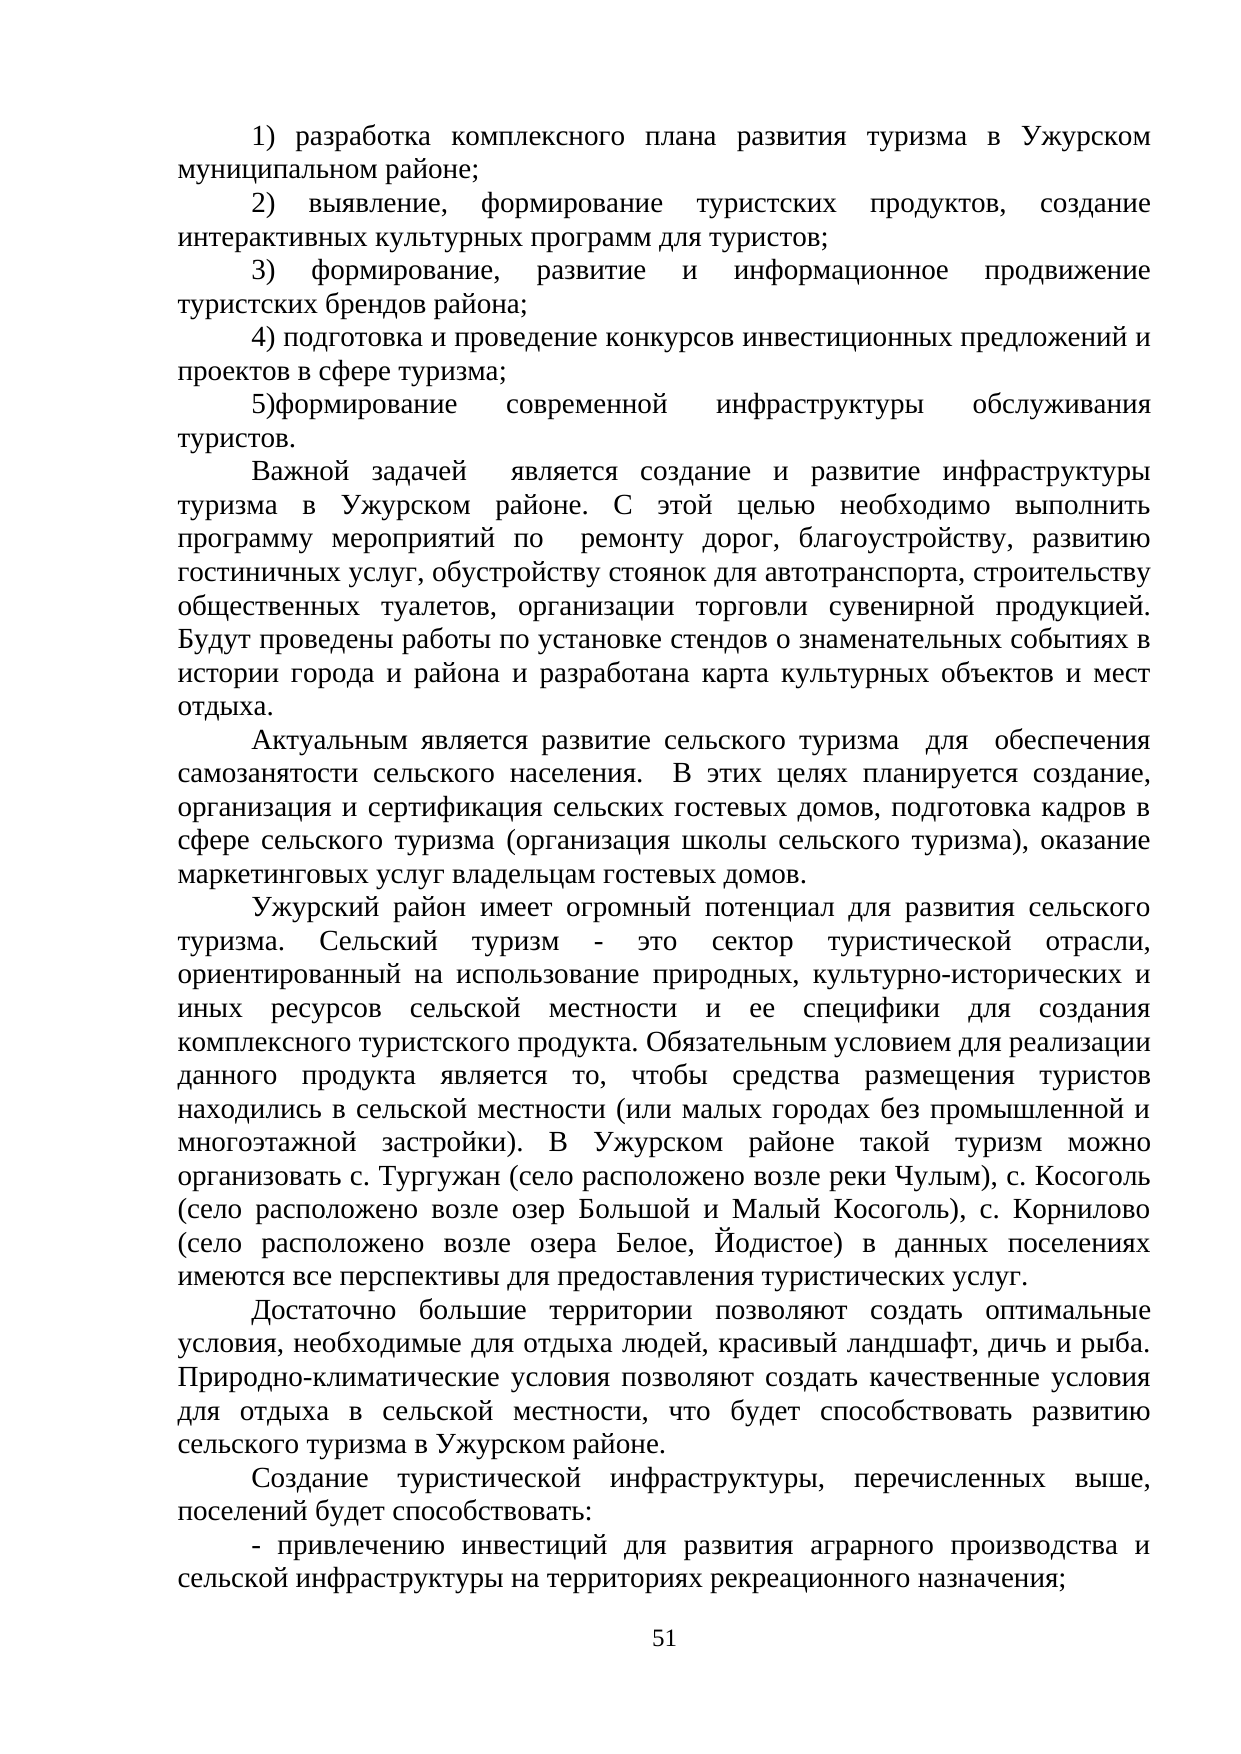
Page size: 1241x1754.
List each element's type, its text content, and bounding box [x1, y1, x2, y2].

text Создание туристической инфраструктуры, перечисленных выше, поселений будет способствовать: [177, 1460, 1152, 1527]
text 2) выявление, формирование туристских продуктов, создание интерактивных культурных программ для туристов; [177, 185, 1152, 252]
text Актуальным является развитие сельского туризма для обеспечения самозанятости сельского населения. В этих целях планируется создание, организация и сертификация сельских гостевых домов, подготовка кадров в сфере сельского туризма (организация школы сельского туризма), оказание маркетинговых услуг владельцам гостевых домов. [177, 722, 1152, 889]
text 3) формирование, развитие и информационное продвижение туристских брендов района; [177, 252, 1152, 319]
text 4) подготовка и проведение конкурсов инвестиционных предложений и проектов в сфере туризма; [177, 319, 1152, 386]
text Важной задачей является создание и развитие инфраструктуры туризма в Ужурском районе. С этой целью необходимо выполнить программу мероприятий по ремонту дорог, благоустройству, развитию гостиничных услуг, обустройству стоянок для автотранспорта, строительству общественных туалетов, организации торговли сувенирной продукцией. Будут проведены работы по установке стендов о знаменательных событиях в истории города и района и разработана карта культурных объектов и мест отдыха. [177, 453, 1152, 722]
text - привлечению инвестиций для развития аграрного производства и сельской инфраструктуры на территориях рекреационного назначения; [177, 1527, 1152, 1594]
text 5)формирование современной инфраструктуры обслуживания туристов. [177, 386, 1152, 453]
text Достаточно большие территории позволяют создать оптимальные условия, необходимые для отдыха людей, красивый ландшафт, дичь и рыба. Природно-климатические условия позволяют создать качественные условия для отдыха в сельской местности, что будет способствовать развитию сельского туризма в Ужурском районе. [177, 1292, 1152, 1460]
text Ужурский район имеет огромный потенциал для развития сельского туризма. Сельский туризм - это сектор туристической отрасли, ориентированный на использование природных, культурно-исторических и иных ресурсов сельской местности и ее специфики для создания комплексного туристского продукта. Обязательным условием для реализации данного продукта является то, чтобы средства размещения туристов находились в сельской местности (или малых городах без промышленной и многоэтажной застройки). В Ужурском районе такой туризм можно организовать с. Тургужан (село расположено возле реки Чулым), с. Косоголь (село расположено возле озер Большой и Малый Косоголь), с. Корнилово (село расположено возле озера Белое, Йодистое) в данных поселениях имеются все перспективы для предоставления туристических услуг. [177, 889, 1152, 1292]
text 1) разработка комплексного плана развития туризма в Ужурском муниципальном районе; [177, 118, 1152, 185]
